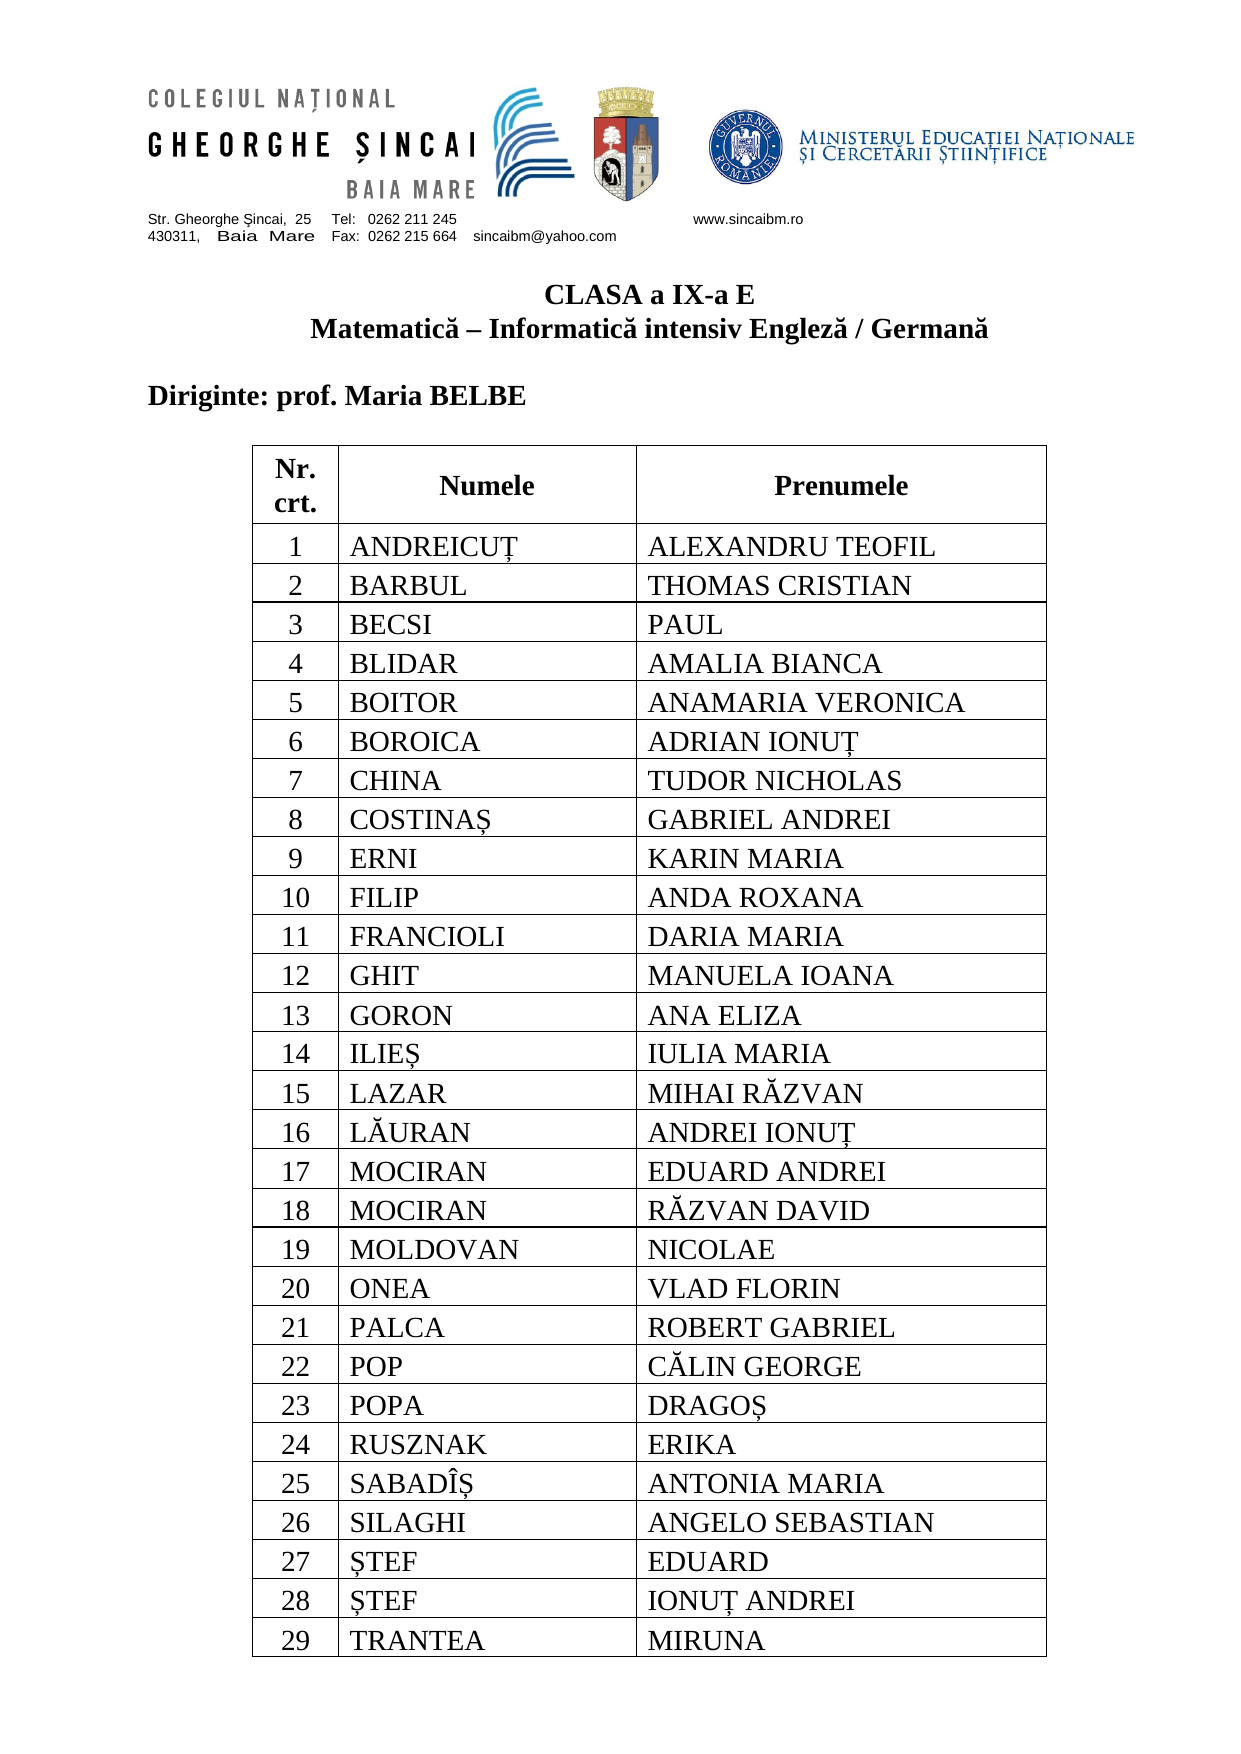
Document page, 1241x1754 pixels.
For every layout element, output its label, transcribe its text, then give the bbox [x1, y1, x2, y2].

table_cell MIRUNA [637, 1618, 1046, 1656]
table_cell ANAMARIA VERONICA [637, 681, 1046, 719]
table_cell DRAGOȘ [637, 1384, 1046, 1422]
table_cell BECSI [339, 603, 636, 641]
table_cell 25 [253, 1462, 338, 1500]
text Str. Gheorghe Şincai, 25 Tel: 0262 211 245 www.sincaibm.ro [148, 210, 1152, 227]
table_cell FILIP [339, 876, 636, 914]
table_header Numele [339, 446, 636, 523]
table_cell BARBUL [339, 564, 636, 601]
table_cell 13 [253, 993, 338, 1031]
table_cell CĂLIN GEORGE [637, 1345, 1046, 1383]
text CLASA a IX-a E Matematică – Informatică intensiv Engleză / Germană [148, 277, 1152, 344]
table_cell RUSZNAK [339, 1423, 636, 1461]
table_cell 3 [253, 603, 338, 641]
table_cell ȘTEF [339, 1540, 636, 1578]
table_cell 16 [253, 1110, 338, 1148]
table_cell ANDREI IONUȚ [637, 1110, 1046, 1148]
table_cell IONUȚ ANDREI [637, 1579, 1046, 1617]
text Diriginte: prof. Maria BELBE [148, 378, 1152, 412]
table_cell POPA [339, 1384, 636, 1422]
table_cell 4 [253, 642, 338, 679]
table_cell 8 [253, 798, 338, 836]
picture [147, 88, 474, 199]
table_cell MOCIRAN [339, 1189, 636, 1226]
table_cell THOMAS CRISTIAN [637, 564, 1046, 601]
table_cell 7 [253, 759, 338, 797]
table_cell RĂZVAN DAVID [637, 1189, 1046, 1226]
table_cell POP [339, 1345, 636, 1383]
table_cell ALEXANDRU TEOFIL [637, 524, 1046, 562]
table_cell 17 [253, 1149, 338, 1187]
table_cell CHINA [339, 759, 636, 797]
table_cell GABRIEL ANDREI [637, 798, 1046, 836]
text 430311, Baia Mare Fax: 0262 215 664 sincaibm@yahoo.com [148, 227, 1152, 244]
table_cell ILIEȘ [339, 1032, 636, 1070]
table_cell 23 [253, 1384, 338, 1422]
table_cell NICOLAE [637, 1228, 1046, 1266]
table_cell MIHAI RĂZVAN [637, 1071, 1046, 1109]
table_cell COSTINAȘ [339, 798, 636, 836]
table_cell AMALIA BIANCA [637, 642, 1046, 679]
table_cell ANDREICUȚ [339, 524, 636, 562]
table_cell FRANCIOLI [339, 915, 636, 953]
table_cell SABADÎȘ [339, 1462, 636, 1500]
table_cell 5 [253, 681, 338, 719]
table_cell 20 [253, 1267, 338, 1304]
table_cell 21 [253, 1306, 338, 1344]
table_cell 9 [253, 837, 338, 875]
table_cell KARIN MARIA [637, 837, 1046, 875]
table_cell 28 [253, 1579, 338, 1617]
table_cell 12 [253, 954, 338, 992]
table_cell ERNI [339, 837, 636, 875]
table_cell ANGELO SEBASTIAN [637, 1501, 1046, 1539]
table_cell MOLDOVAN [339, 1228, 636, 1266]
table_cell 1 [253, 524, 338, 562]
table_cell PAUL [637, 603, 1046, 641]
table_cell PALCA [339, 1306, 636, 1344]
table_cell 22 [253, 1345, 338, 1383]
table_cell BOITOR [339, 681, 636, 719]
table_cell MANUELA IOANA [637, 954, 1046, 992]
table_cell SILAGHI [339, 1501, 636, 1539]
table_cell 10 [253, 876, 338, 914]
table_cell 24 [253, 1423, 338, 1461]
table_cell GORON [339, 993, 636, 1031]
table_cell EDUARD [637, 1540, 1046, 1578]
table_cell 29 [253, 1618, 338, 1656]
table_cell LAZAR [339, 1071, 636, 1109]
table_cell ANA ELIZA [637, 993, 1046, 1031]
table_cell 2 [253, 564, 338, 601]
table_cell ȘTEF [339, 1579, 636, 1617]
table_header Nr. crt. [253, 446, 338, 523]
table_cell VLAD FLORIN [637, 1267, 1046, 1304]
table_cell DARIA MARIA [637, 915, 1046, 953]
table_cell TRANTEA [339, 1618, 636, 1656]
table_cell ADRIAN IONUȚ [637, 720, 1046, 758]
table_cell MOCIRAN [339, 1149, 636, 1187]
table_cell BLIDAR [339, 642, 636, 679]
picture [701, 106, 1142, 189]
table_cell ROBERT GABRIEL [637, 1306, 1046, 1344]
table_cell 15 [253, 1071, 338, 1109]
table_cell LĂURAN [339, 1110, 636, 1148]
table_cell ANDA ROXANA [637, 876, 1046, 914]
table_cell 26 [253, 1501, 338, 1539]
table_cell ONEA [339, 1267, 636, 1304]
table_cell 19 [253, 1228, 338, 1266]
picture [477, 75, 675, 210]
table_cell TUDOR NICHOLAS [637, 759, 1046, 797]
table_cell GHIT [339, 954, 636, 992]
table_cell 11 [253, 915, 338, 953]
table_cell EDUARD ANDREI [637, 1149, 1046, 1187]
table_cell 18 [253, 1189, 338, 1226]
table_cell ERIKA [637, 1423, 1046, 1461]
table_header Prenumele [637, 446, 1046, 523]
table_cell ANTONIA MARIA [637, 1462, 1046, 1500]
table_cell IULIA MARIA [637, 1032, 1046, 1070]
table_cell 6 [253, 720, 338, 758]
table_cell BOROICA [339, 720, 636, 758]
table_cell 27 [253, 1540, 338, 1578]
table_cell 14 [253, 1032, 338, 1070]
